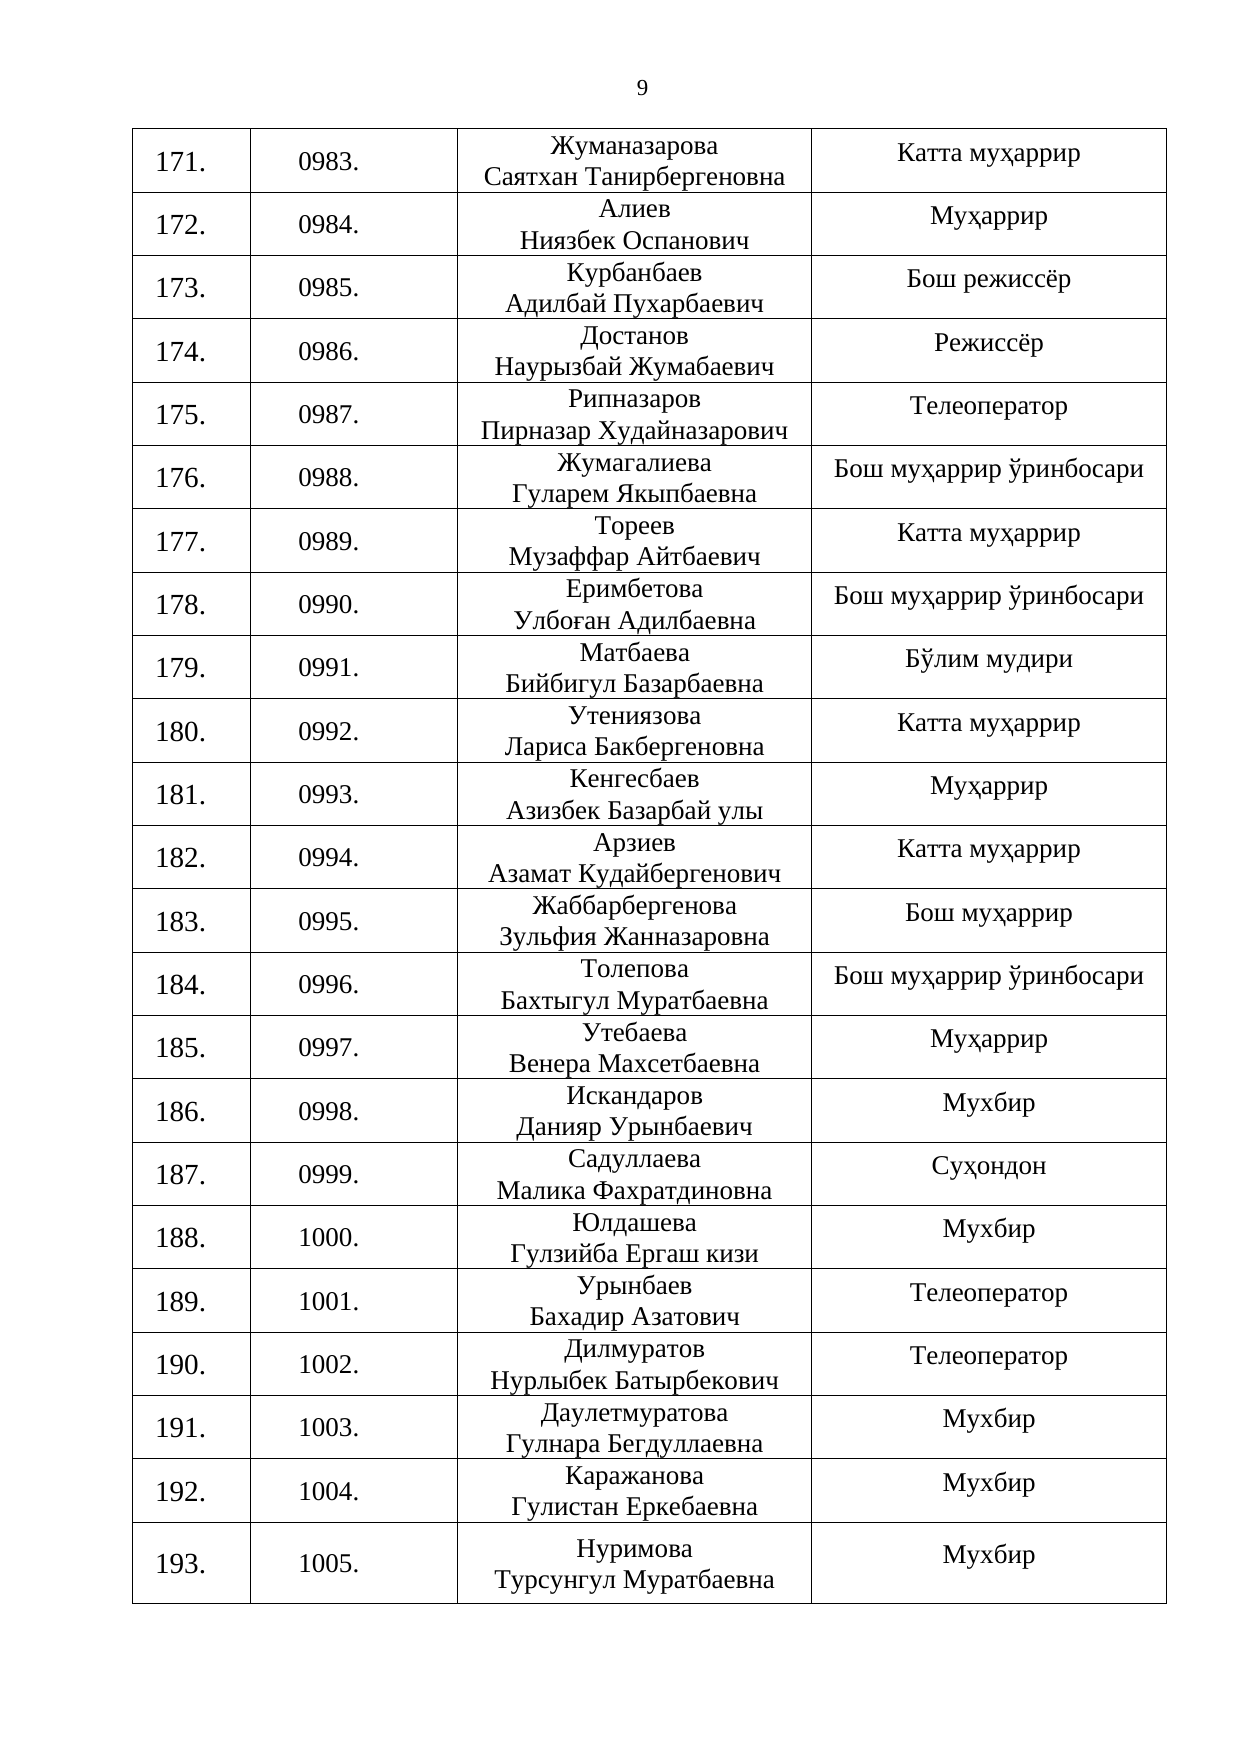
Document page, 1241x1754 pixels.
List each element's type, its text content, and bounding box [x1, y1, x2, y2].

table_cell [133, 1269, 250, 1332]
table_cell Телеоператор [812, 1333, 1166, 1395]
table_cell Катта муҳаррир [812, 699, 1166, 762]
table_cell Утениязова Лариса Бакбергеновна [458, 699, 811, 762]
table_cell [251, 1143, 457, 1205]
table_cell [251, 1269, 457, 1332]
table_cell Дилмуратов Нурлыбек Батырбекович [458, 1333, 811, 1395]
table_cell Мухбир [812, 1079, 1166, 1142]
table_cell Жаббарбергенова Зульфия Жанназаровна [458, 889, 811, 952]
table_cell [251, 1079, 457, 1142]
table_cell [251, 1016, 457, 1078]
table_cell Искандаров Данияр Урынбаевич [458, 1079, 811, 1142]
table_cell Мухбир [812, 1396, 1166, 1458]
table_cell [133, 129, 250, 192]
table_cell [133, 1459, 250, 1522]
table_cell [133, 383, 250, 445]
table_cell [251, 953, 457, 1015]
table_cell [251, 193, 457, 255]
table_cell [133, 889, 250, 952]
table_cell Нуримова Турсунгул Муратбаевна [458, 1523, 811, 1603]
table_cell [251, 509, 457, 572]
table_cell [251, 699, 457, 762]
table_cell [133, 1206, 250, 1268]
table_cell Бош муҳаррир ўринбосари [812, 953, 1166, 1015]
table_cell Бош муҳаррир ўринбосари [812, 573, 1166, 635]
table_cell [133, 699, 250, 762]
table_cell [133, 1396, 250, 1458]
table_cell [251, 129, 457, 192]
table_cell Мухбир [812, 1523, 1166, 1603]
table_cell [251, 1396, 457, 1458]
table_cell [133, 1016, 250, 1078]
table_cell [133, 1333, 250, 1395]
table_cell [251, 889, 457, 952]
table_cell Юлдашева Гулзийба Ергаш кизи [458, 1206, 811, 1268]
table_cell [133, 1143, 250, 1205]
table_cell [251, 573, 457, 635]
table_cell Достанов Наурызбай Жумабаевич [458, 319, 811, 382]
table_cell [251, 636, 457, 698]
table_cell [133, 826, 250, 888]
table_cell [251, 319, 457, 382]
table_cell [133, 446, 250, 508]
table_cell Тореев Музаффар Айтбаевич [458, 509, 811, 572]
table_cell [133, 573, 250, 635]
table_cell Муҳаррир [812, 193, 1166, 255]
table_cell Жуманазарова Саятхан Танирбергеновна [458, 129, 811, 192]
table_cell Арзиев Азамат Кудайбергенович [458, 826, 811, 888]
table_cell Муҳаррир [812, 1016, 1166, 1078]
table_cell [251, 383, 457, 445]
table_cell [133, 256, 250, 318]
table_cell Режиссёр [812, 319, 1166, 382]
table_cell [251, 256, 457, 318]
table_cell Бош режиссёр [812, 256, 1166, 318]
table_cell Даулетмуратова Гулнара Бегдуллаевна [458, 1396, 811, 1458]
table_cell Муҳаррир [812, 763, 1166, 825]
table_cell Толепова Бахтыгул Муратбаевна [458, 953, 811, 1015]
table_cell [133, 1079, 250, 1142]
table_cell Мухбир [812, 1459, 1166, 1522]
table_cell [133, 319, 250, 382]
table_cell Курбанбаев Адилбай Пухарбаевич [458, 256, 811, 318]
table_cell Жумагалиева Гуларем Якыпбаевна [458, 446, 811, 508]
table_cell Кенгесбаев Азизбек Базарбай улы [458, 763, 811, 825]
table_cell Бош муҳаррир ўринбосари [812, 446, 1166, 508]
table_cell Садуллаева Малика Фахратдиновна [458, 1143, 811, 1205]
table_cell [251, 1459, 457, 1522]
table_cell Телеоператор [812, 1269, 1166, 1332]
table_cell Каражанова Гулистан Еркебаевна [458, 1459, 811, 1522]
table_cell Катта муҳаррир [812, 129, 1166, 192]
table_cell Суҳондон [812, 1143, 1166, 1205]
table_cell Телеоператор [812, 383, 1166, 445]
table_cell Рипназаров Пирназар Худайназарович [458, 383, 811, 445]
table_cell [133, 1523, 250, 1603]
table_cell Утебаева Венера Махсетбаевна [458, 1016, 811, 1078]
table_cell [251, 1206, 457, 1268]
table_cell [133, 636, 250, 698]
table_cell Катта муҳаррир [812, 509, 1166, 572]
table_cell Урынбаев Бахадир Азатович [458, 1269, 811, 1332]
table_cell [133, 763, 250, 825]
table_cell Алиев Ниязбек Оспанович [458, 193, 811, 255]
table_cell [251, 446, 457, 508]
table_cell [251, 826, 457, 888]
table_cell Бўлим мудири [812, 636, 1166, 698]
table_cell Матбаева Бийбигул Базарбаевна [458, 636, 811, 698]
table_cell [133, 509, 250, 572]
table_cell Бош муҳаррир [812, 889, 1166, 952]
table_cell [133, 953, 250, 1015]
table_cell Еримбетова Улбоған Адилбаевна [458, 573, 811, 635]
table_cell [251, 763, 457, 825]
table_cell Катта муҳаррир [812, 826, 1166, 888]
table_cell [251, 1523, 457, 1603]
table_cell Мухбир [812, 1206, 1166, 1268]
table_cell [251, 1333, 457, 1395]
table_cell [133, 193, 250, 255]
